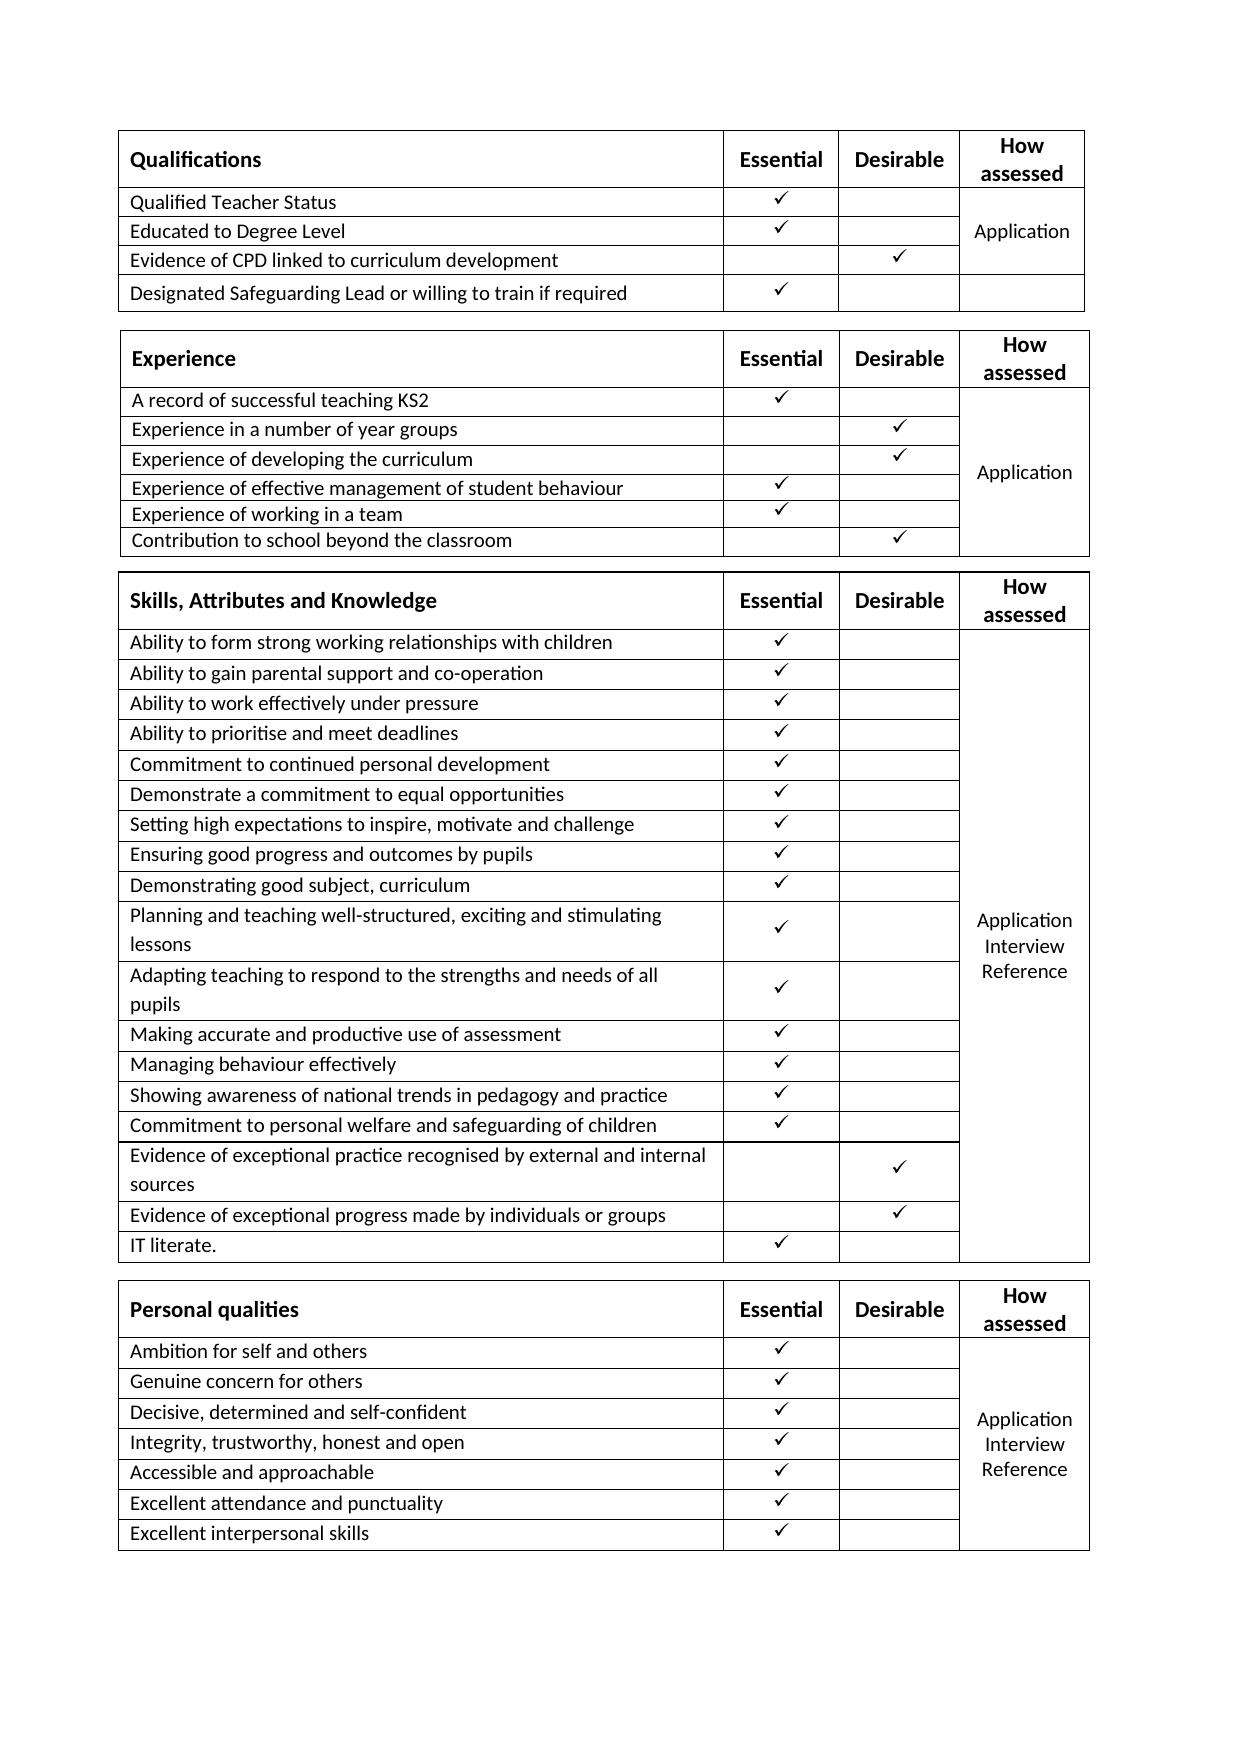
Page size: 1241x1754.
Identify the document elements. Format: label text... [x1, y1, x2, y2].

table_header How assessed [960, 573, 1089, 628]
table_cell Experience of effective management of student behaviour [121, 475, 723, 500]
table_cell [840, 1232, 959, 1262]
table_cell [724, 1338, 839, 1368]
table_cell [840, 902, 959, 961]
table_cell Decisive, determined and self-confident [119, 1399, 723, 1428]
table_cell Ability to gain parental support and co-operation [119, 660, 723, 689]
table_cell Ambition for self and others [119, 1338, 723, 1368]
table_cell [724, 501, 839, 527]
table_cell Ability to form strong working relationships with children [119, 630, 723, 659]
table_cell [724, 1490, 839, 1519]
table_cell [840, 388, 959, 416]
table_cell Evidence of exceptional practice recognised by external and internal sources [119, 1143, 723, 1201]
table_cell [840, 528, 959, 556]
table_header How assessed [960, 1281, 1089, 1337]
table_cell [840, 417, 959, 445]
table_cell Ability to prioritise and meet deadlines [119, 720, 723, 750]
table_header How assessed [960, 331, 1089, 387]
table_cell Application Interview Reference [960, 630, 1089, 1262]
table_cell [840, 1021, 959, 1051]
table_cell [724, 188, 838, 216]
table_cell Adapting teaching to respond to the strengths and needs of all pupils [119, 962, 723, 1020]
table_cell [724, 872, 839, 901]
table_cell [724, 388, 839, 416]
table_cell [840, 475, 959, 500]
table_cell Experience of developing the curriculum [121, 446, 723, 474]
table_cell [724, 1460, 839, 1489]
table_cell [840, 781, 959, 810]
table_header Essential [724, 1281, 839, 1337]
table_cell [724, 630, 839, 659]
table_cell [840, 751, 959, 780]
table_cell Experience of working in a team [121, 501, 723, 527]
table_cell [840, 811, 959, 841]
table_cell [724, 751, 839, 780]
table_cell [724, 660, 839, 689]
table_cell Ensuring good progress and outcomes by pupils [119, 842, 723, 871]
table_header Essential [724, 131, 838, 187]
table_header Essential [724, 331, 839, 387]
table_cell Application [960, 188, 1084, 274]
table_cell [840, 1490, 959, 1519]
table_cell [840, 690, 959, 719]
table_cell [724, 962, 839, 1020]
table_cell [840, 1399, 959, 1428]
table_cell Demonstrate a commitment to equal opportunities [119, 781, 723, 810]
table_cell Evidence of CPD linked to curriculum development [119, 246, 723, 274]
table_cell [840, 1112, 959, 1141]
table_cell Experience in a number of year groups [121, 417, 723, 445]
table_cell [839, 246, 959, 274]
table_cell [724, 528, 839, 556]
table_cell Excellent interpersonal skills [119, 1520, 723, 1549]
table_cell Application Interview Reference [960, 1338, 1089, 1549]
table_header How assessed [960, 131, 1084, 187]
table_cell [840, 1460, 959, 1489]
table_cell [840, 1202, 959, 1231]
table_cell [724, 246, 838, 274]
table_cell [724, 1202, 839, 1231]
table_header Experience [121, 331, 723, 387]
table_header Essential [724, 573, 839, 628]
table_cell Excellent attendance and punctuality [119, 1490, 723, 1519]
table_cell [724, 1052, 839, 1081]
table_cell [840, 1338, 959, 1368]
table_cell Ability to work effectively under pressure [119, 690, 723, 719]
table_cell Commitment to continued personal development [119, 751, 723, 780]
table_cell [724, 1520, 839, 1549]
table_cell Integrity, trustworthy, honest and open [119, 1429, 723, 1458]
table_cell Showing awareness of national trends in pedagogy and practice [119, 1082, 723, 1111]
table_cell [724, 217, 838, 245]
table_cell [724, 1369, 839, 1398]
table_cell [840, 446, 959, 474]
table_cell [724, 275, 838, 311]
table_cell [724, 1021, 839, 1051]
table_cell [840, 1429, 959, 1458]
table_cell Accessible and approachable [119, 1460, 723, 1489]
table_cell [724, 475, 839, 500]
table_cell Designated Safeguarding Lead or willing to train if required [119, 275, 723, 311]
table_cell [724, 842, 839, 871]
table_cell Qualified Teacher Status [119, 188, 723, 216]
table_cell [724, 1399, 839, 1428]
table_header Skills, Attributes and Knowledge [119, 573, 723, 628]
table_cell [840, 1369, 959, 1398]
table_cell [840, 660, 959, 689]
table_cell [839, 217, 959, 245]
table_header Desirable [840, 331, 959, 387]
table_cell IT literate. [119, 1232, 723, 1262]
table_cell Planning and teaching well-structured, exciting and stimulating lessons [119, 902, 723, 961]
table_cell [840, 962, 959, 1020]
table_cell [960, 275, 1084, 311]
table_cell [724, 690, 839, 719]
table_cell [840, 842, 959, 871]
table_header Desirable [839, 131, 959, 187]
table_cell [724, 1112, 839, 1141]
table_cell [840, 1143, 959, 1201]
table_cell Making accurate and productive use of assessment [119, 1021, 723, 1051]
table_cell [839, 275, 959, 311]
table_cell [840, 720, 959, 750]
table_cell Application [960, 388, 1089, 556]
table_cell [840, 1052, 959, 1081]
table_cell Commitment to personal welfare and safeguarding of children [119, 1112, 723, 1141]
table_cell [724, 446, 839, 474]
table_cell A record of successful teaching KS2 [121, 388, 723, 416]
table_cell [840, 1082, 959, 1111]
table_cell [724, 417, 839, 445]
table_cell Contribution to school beyond the classroom [121, 528, 723, 556]
table_cell Demonstrating good subject, curriculum [119, 872, 723, 901]
table_header Qualifications [119, 131, 723, 187]
table_cell [724, 1082, 839, 1111]
table_header Desirable [840, 1281, 959, 1337]
table_cell [840, 872, 959, 901]
table_cell [724, 781, 839, 810]
table_cell [724, 811, 839, 841]
table_cell [840, 630, 959, 659]
table_cell [724, 1143, 839, 1201]
table_cell Managing behaviour effectively [119, 1052, 723, 1081]
table_cell [840, 501, 959, 527]
table_cell [724, 1429, 839, 1458]
table_cell [724, 1232, 839, 1262]
table_cell Evidence of exceptional progress made by individuals or groups [119, 1202, 723, 1231]
table_cell [840, 1520, 959, 1549]
table_header Desirable [840, 573, 959, 628]
table_cell [839, 188, 959, 216]
table_cell [724, 720, 839, 750]
table_header Personal qualities [119, 1281, 723, 1337]
table_cell Setting high expectations to inspire, motivate and challenge [119, 811, 723, 841]
table_cell Genuine concern for others [119, 1369, 723, 1398]
table_cell [724, 902, 839, 961]
table_cell Educated to Degree Level [119, 217, 723, 245]
